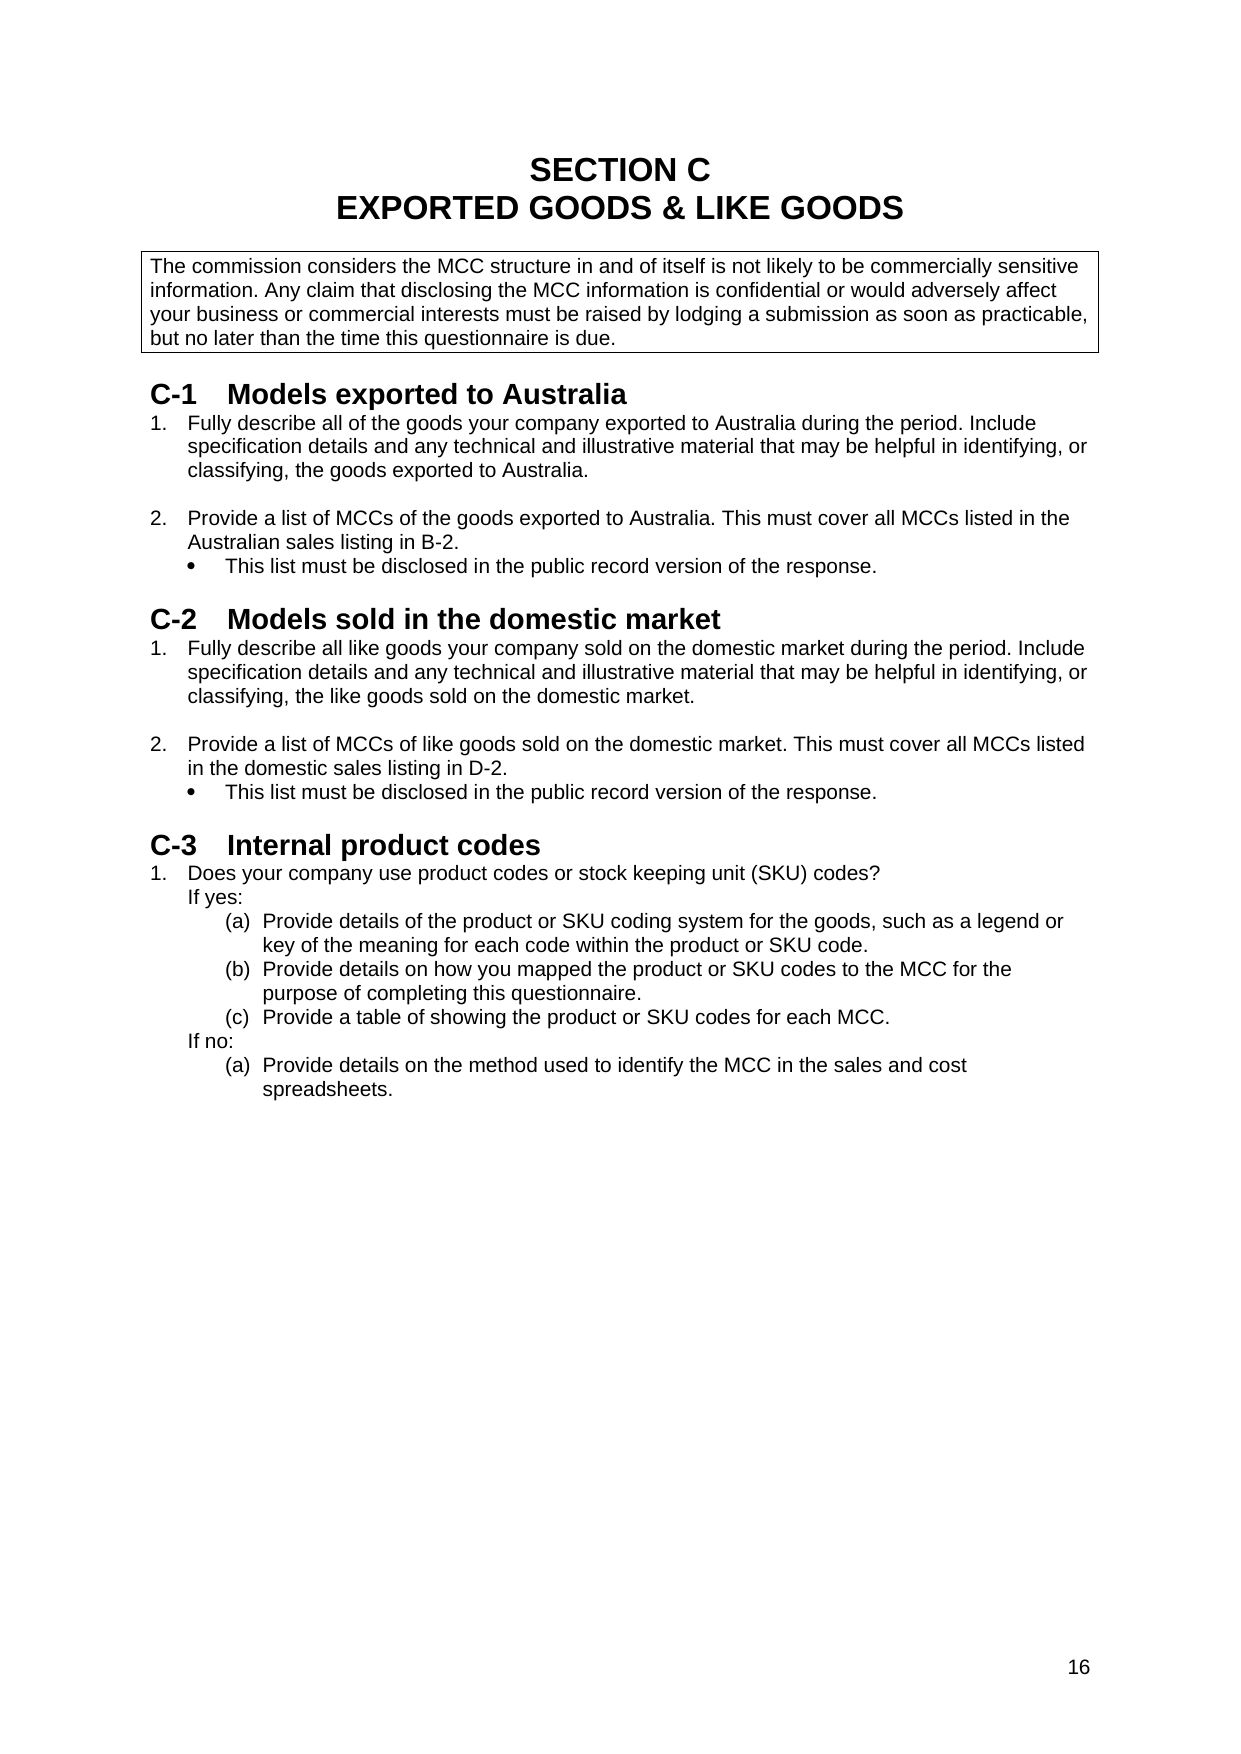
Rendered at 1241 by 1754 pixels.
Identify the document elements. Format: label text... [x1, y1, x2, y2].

subtitle C-1 Models exported to Australia [150, 377, 1090, 410]
list Provide details on how you mapped the product or SKU codes to the MCC for the purpose of completing this questionnaire. [225, 957, 1090, 1005]
list Provide details on the method used to identify the MCC in the sales and cost spreadsheets. [225, 1053, 1090, 1101]
list Does your company use product codes or stock keeping unit (SKU) codes? [150, 861, 1090, 885]
subtitle C-3 Internal product codes [150, 827, 1090, 861]
list This list must be disclosed in the public record version of the response. [187, 554, 1090, 578]
list Provide a list of MCCs of the goods exported to Australia. This must cover all MCCs listed in the Australian sales listing in B-2. [150, 506, 1090, 554]
list Provide details of the product or SKU coding system for the goods, such as a legend or key of the meaning for each code within the product or SKU code. [225, 909, 1090, 957]
subtitle C-2 Models sold in the domestic market [150, 602, 1090, 636]
list Provide a list of MCCs of like goods sold on the domestic market. This must cover all MCCs listed in the domestic sales listing in D-2. [150, 732, 1090, 779]
text The commission considers the MCC structure in and of itself is not likely to be commercially sensitive information. Any claim that disclosing the MCC information is confidential or would adversely affect your business or commercial interests must be raised by lodging a submission as soon as practicable, but no later than the time this questionnaire is due. [142, 252, 1098, 352]
list Fully describe all like goods your company sold on the domestic market during the period. Include specification details and any technical and illustrative material that may be helpful in identifying, or classifying, the like goods sold on the domestic market. [150, 636, 1090, 708]
text If yes: [150, 885, 1090, 909]
text If no: [150, 1029, 1090, 1053]
list Provide a table of showing the product or SKU codes for each MCC. [225, 1005, 1090, 1029]
list Fully describe all of the goods your company exported to Australia during the period. Include specification details and any technical and illustrative material that may be helpful in identifying, or classifying, the goods exported to Australia. [150, 410, 1090, 482]
subtitle Section C Exported goods & like goods [150, 150, 1090, 227]
list This list must be disclosed in the public record version of the response. [187, 779, 1090, 803]
